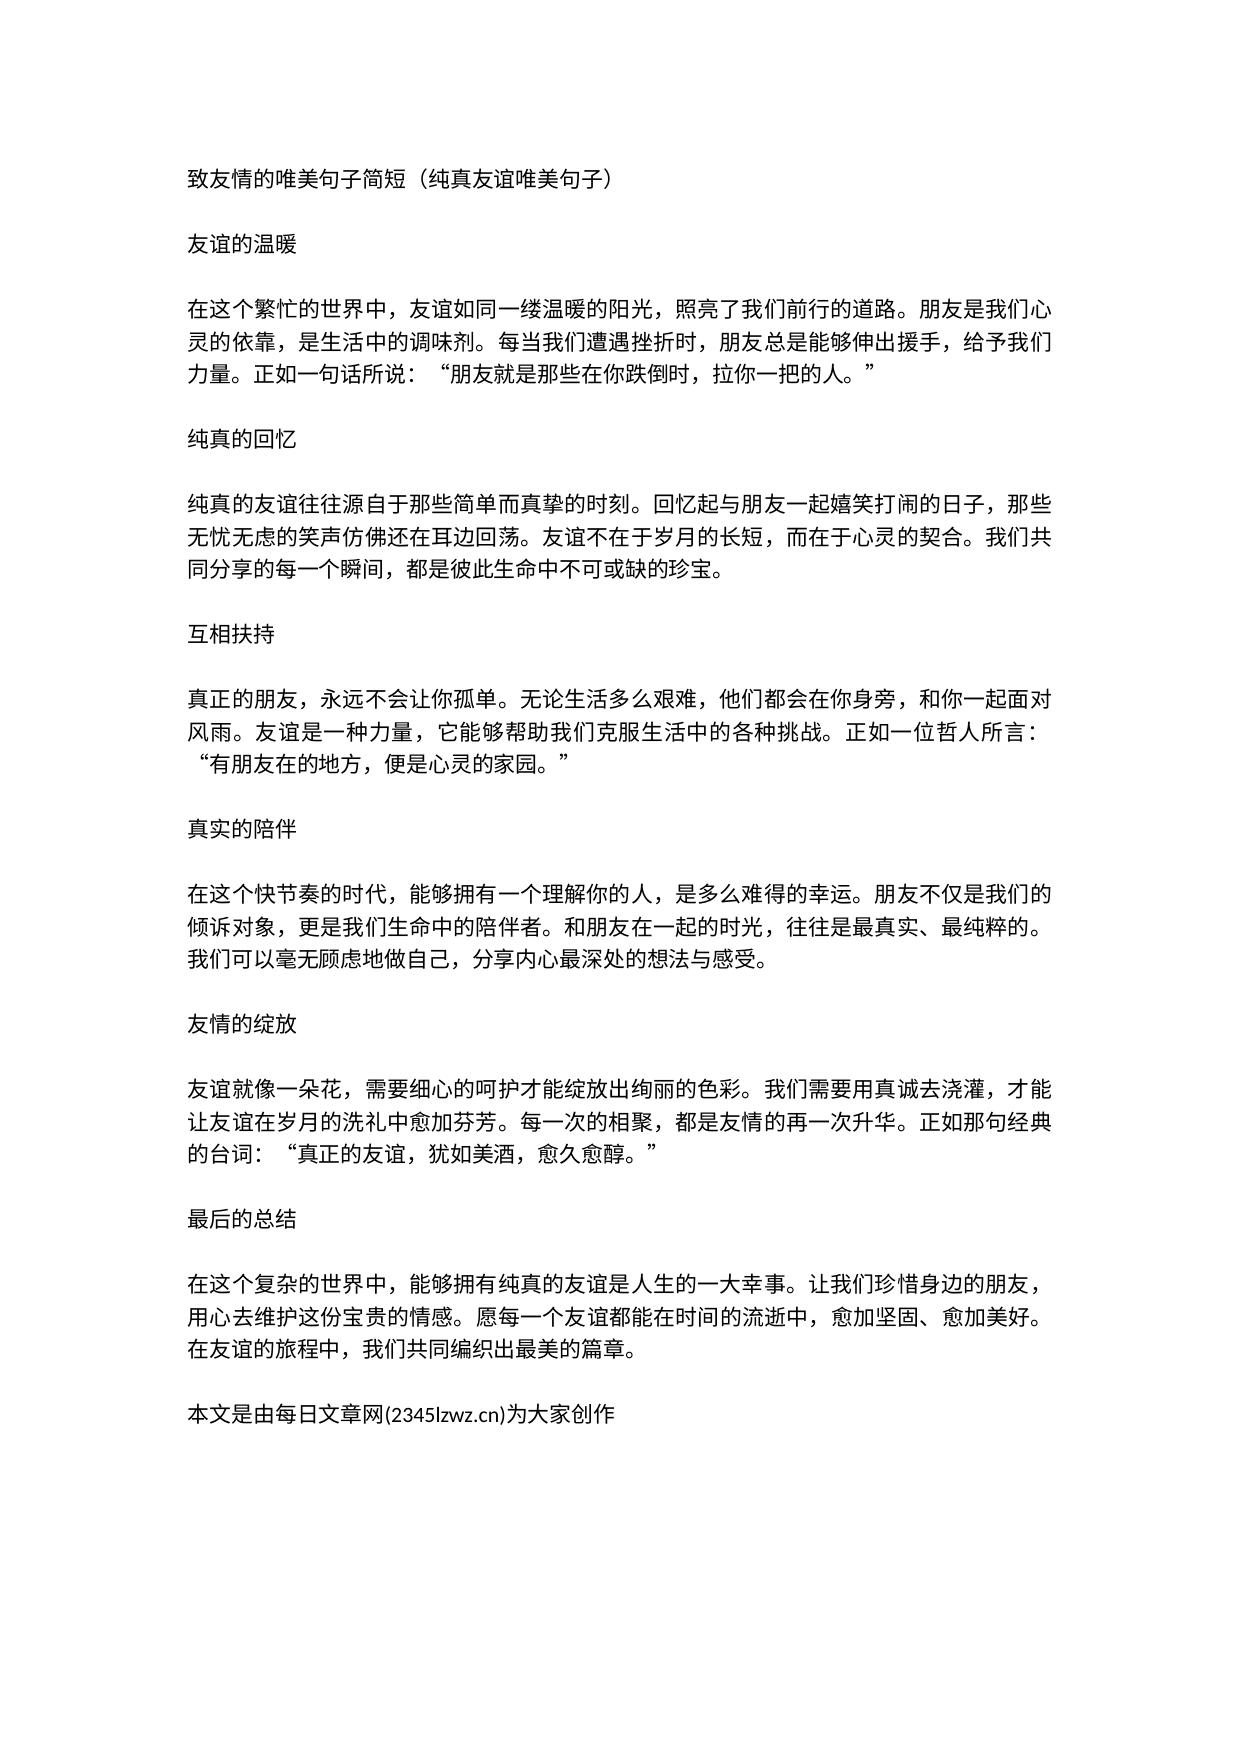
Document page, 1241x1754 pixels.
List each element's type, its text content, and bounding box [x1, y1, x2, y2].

text 友谊就像一朵花，需要细心的呵护才能绽放出绚丽的色彩。我们需要用真诚去浇灌，才能让友谊在岁月的洗礼中愈加芬芳。每一次的相聚，都是友情的再一次升华。正如那句经典的台词：“真正的友谊，犹如美酒，愈久愈醇。” [187, 1072, 1053, 1169]
text 真正的朋友，永远不会让你孤单。无论生活多么艰难，他们都会在你身旁，和你一起面对风雨。友谊是一种力量，它能够帮助我们克服生活中的各种挑战。正如一位哲人所言：“有朋友在的地方，便是心灵的家园。” [187, 682, 1053, 779]
text 本文是由每日文章网(2345lzwz.cn)为大家创作 [187, 1397, 1053, 1429]
text 纯真的友谊往往源自于那些简单而真挚的时刻。回忆起与朋友一起嬉笑打闹的日子，那些无忧无虑的笑声仿佛还在耳边回荡。友谊不在于岁月的长短，而在于心灵的契合。我们共同分享的每一个瞬间，都是彼此生命中不可或缺的珍宝。 [187, 487, 1053, 584]
text 在这个复杂的世界中，能够拥有纯真的友谊是人生的一大幸事。让我们珍惜身边的朋友，用心去维护这份宝贵的情感。愿每一个友谊都能在时间的流逝中，愈加坚固、愈加美好。在友谊的旅程中，我们共同编织出最美的篇章。 [187, 1267, 1053, 1364]
text 在这个繁忙的世界中，友谊如同一缕温暖的阳光，照亮了我们前行的道路。朋友是我们心灵的依靠，是生活中的调味剂。每当我们遭遇挫折时，朋友总是能够伸出援手，给予我们力量。正如一句话所说：“朋友就是那些在你跌倒时，拉你一把的人。” [187, 292, 1053, 389]
text 真实的陪伴 [187, 812, 1053, 844]
text 互相扶持 [187, 617, 1053, 649]
text 友谊的温暖 [187, 227, 1053, 259]
text 致友情的唯美句子简短（纯真友谊唯美句子） [187, 162, 1053, 194]
text 纯真的回忆 [187, 422, 1053, 454]
text 最后的总结 [187, 1202, 1053, 1234]
text 在这个快节奏的时代，能够拥有一个理解你的人，是多么难得的幸运。朋友不仅是我们的倾诉对象，更是我们生命中的陪伴者。和朋友在一起的时光，往往是最真实、最纯粹的。我们可以毫无顾虑地做自己，分享内心最深处的想法与感受。 [187, 877, 1053, 974]
text 友情的绽放 [187, 1007, 1053, 1039]
